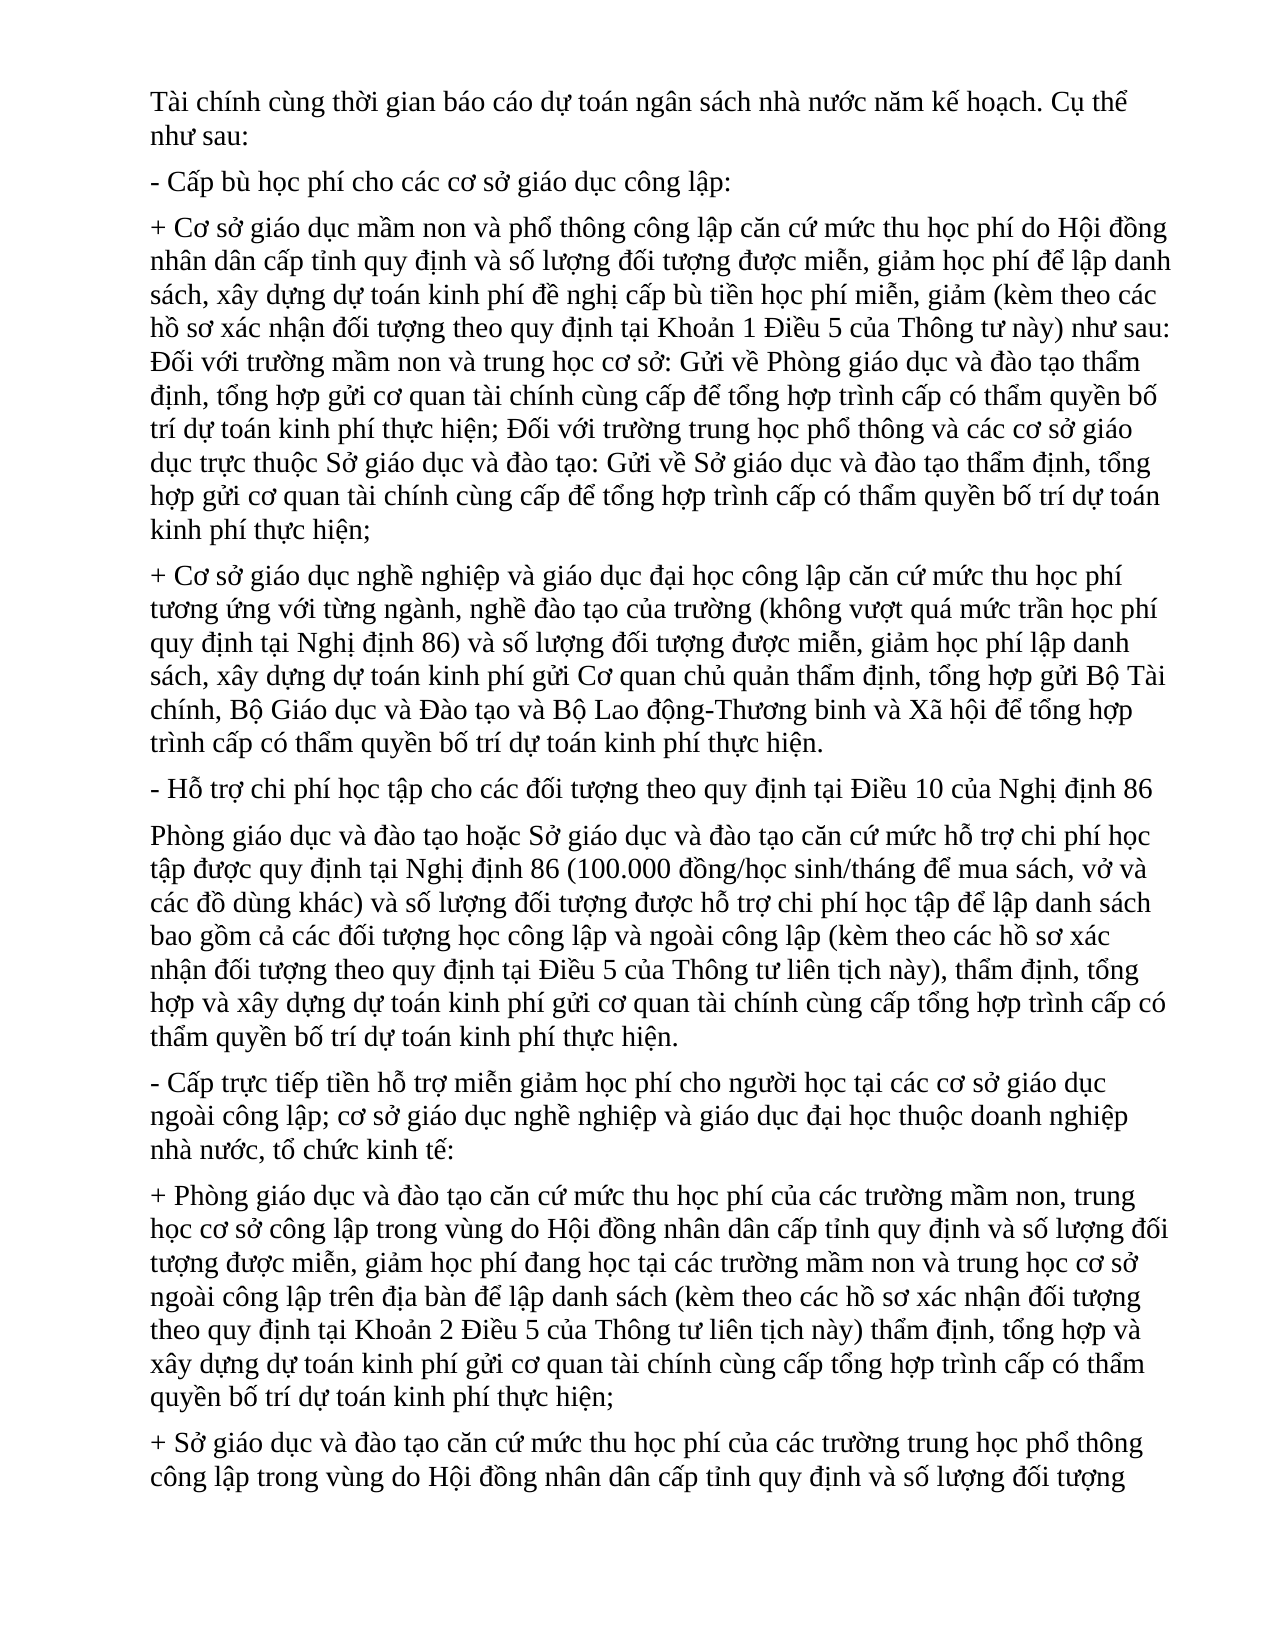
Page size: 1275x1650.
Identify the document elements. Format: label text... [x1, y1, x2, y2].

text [150, 84, 1172, 151]
text + Phòng giáo dục và đào tạo căn cứ mức thu học phí của các trường mầm non, trung học cơ sở công lập trong vùng do Hội đồng nhân dân cấp tỉnh quy định và số lượng đối tượng được miễn, giảm học phí đang học tại các trường mầm non và trung học cơ sở ngoài công lập trên địa bàn để lập danh sách (kèm theo các hồ sơ xác nhận đối tượng theo quy định tại Khoản 2 Điều 5 của Thông tư liên tịch này) thẩm định, tổng hợp và xây dựng dự toán kinh phí gửi cơ quan tài chính cùng cấp tổng hợp trình cấp có thẩm quyền bố trí dự toán kinh phí thực hiện; [150, 1178, 1172, 1413]
text - Hỗ trợ chi phí học tập cho các đối tượng theo quy định tại Điều 10 của Nghị định 86 [150, 772, 1172, 805]
text Phòng giáo dục và đào tạo hoặc Sở giáo dục và đào tạo căn cứ mức hỗ trợ chi phí học tập được quy định tại Nghị định 86 (100.000 đồng/học sinh/tháng để mua sách, vở và các đồ dùng khác) và số lượng đối tượng được hỗ trợ chi phí học tập để lập danh sách bao gồm cả các đối tượng học công lập và ngoài công lập (kèm theo các hồ sơ xác nhận đối tượng theo quy định tại Điều 5 của Thông tư liên tịch này), thẩm định, tổng hợp và xây dựng dự toán kinh phí gửi cơ quan tài chính cùng cấp tổng hợp trình cấp có thẩm quyền bố trí dự toán kinh phí thực hiện. [150, 818, 1172, 1052]
text - Cấp bù học phí cho các cơ sở giáo dục công lập: [150, 164, 1172, 197]
text + Cơ sở giáo dục mầm non và phổ thông công lập căn cứ mức thu học phí do Hội đồng nhân dân cấp tỉnh quy định và số lượng đối tượng được miễn, giảm học phí để lập danh sách, xây dựng dự toán kinh phí đề nghị cấp bù tiền học phí miễn, giảm (kèm theo các hồ sơ xác nhận đối tượng theo quy định tại Khoản 1 Điều 5 của Thông tư này) như sau: Đối với trường mầm non và trung học cơ sở: Gửi về Phòng giáo dục và đào tạo thẩm định, tổng hợp gửi cơ quan tài chính cùng cấp để tổng hợp trình cấp có thẩm quyền bố trí dự toán kinh phí thực hiện; Đối với trường trung học phổ thông và các cơ sở giáo dục trực thuộc Sở giáo dục và đào tạo: Gửi về Sở giáo dục và đào tạo thẩm định, tổng hợp gửi cơ quan tài chính cùng cấp để tổng hợp trình cấp có thẩm quyền bố trí dự toán kinh phí thực hiện; [150, 210, 1172, 545]
text + Cơ sở giáo dục nghề nghiệp và giáo dục đại học công lập căn cứ mức thu học phí tương ứng với từng ngành, nghề đào tạo của trường (không vượt quá mức trần học phí quy định tại Nghị định 86) và số lượng đối tượng được miễn, giảm học phí lập danh sách, xây dựng dự toán kinh phí gửi Cơ quan chủ quản thẩm định, tổng hợp gửi Bộ Tài chính, Bộ Giáo dục và Đào tạo và Bộ Lao động-Thương binh và Xã hội để tổng hợp trình cấp có thẩm quyền bố trí dự toán kinh phí thực hiện. [150, 558, 1172, 759]
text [150, 1425, 1172, 1492]
text - Cấp trực tiếp tiền hỗ trợ miễn giảm học phí cho người học tại các cơ sở giáo dục ngoài công lập; cơ sở giáo dục nghề nghiệp và giáo dục đại học thuộc doanh nghiệp nhà nước, tổ chức kinh tế: [150, 1065, 1172, 1166]
